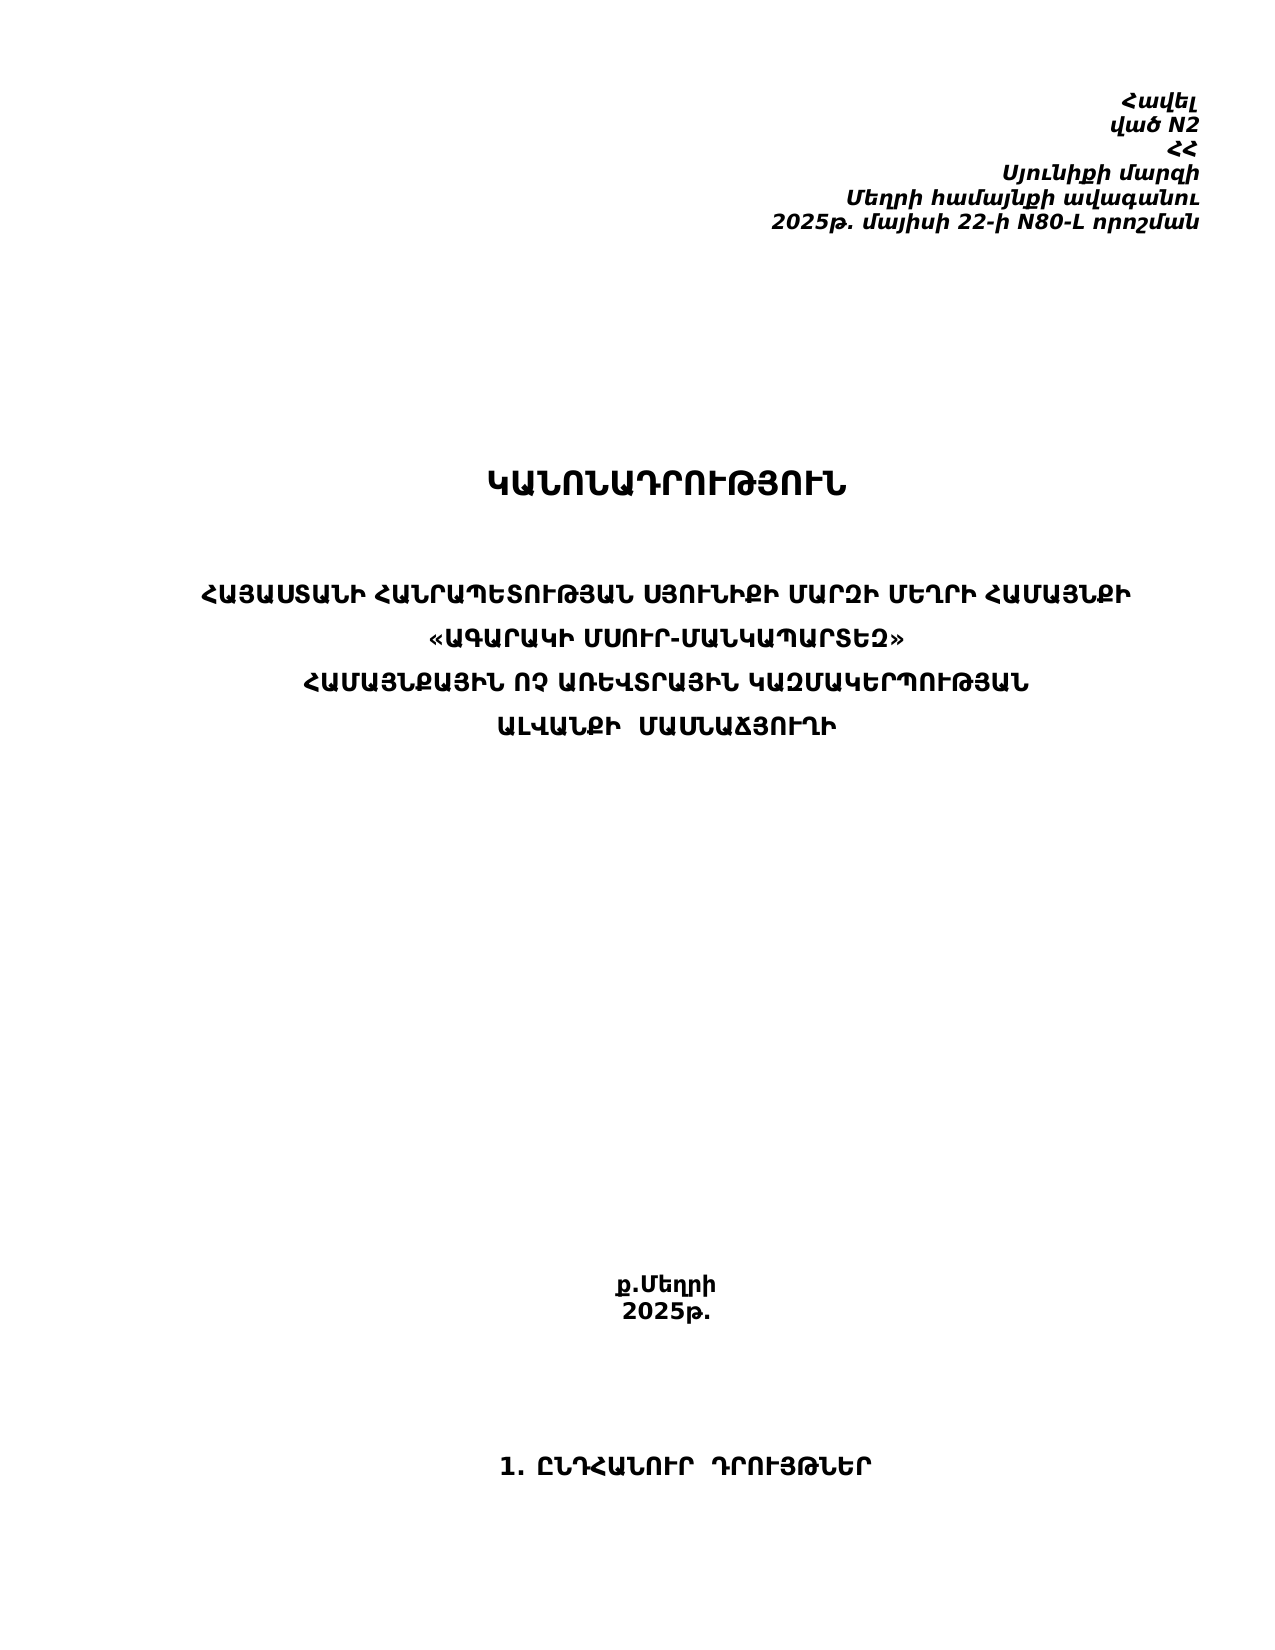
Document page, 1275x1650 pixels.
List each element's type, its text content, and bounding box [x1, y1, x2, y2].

text 2025թ. [133, 1298, 1200, 1325]
text ՀՀ Սյունիքի մարզի [177, 137, 1200, 186]
list ԸՆԴՀԱՆՈՒՐ ԴՐՈՒՅԹՆԵՐ [170, 1452, 1200, 1482]
text ԱԼՎԱՆՔԻ ՄԱՍՆԱՃՅՈՒՂԻ [133, 712, 1200, 741]
text ք.Մեղրի [133, 1272, 1200, 1298]
text «ԱԳԱՐԱԿԻ ՄՍՈՒՐ-ՄԱՆԿԱՊԱՐՏԵԶ» [133, 624, 1200, 654]
text Հավելված N2 [177, 89, 1200, 137]
text ՀԱՄԱՅՆՔԱՅԻՆ ՈՉ ԱՌԵՎՏՐԱՅԻՆ ԿԱԶՄԱԿԵՐՊՈՒԹՅԱՆ [133, 668, 1200, 697]
text 2025թ. մայիսի 22-ի N80-Լ որոշման [177, 210, 1200, 234]
text Մեղրի համայնքի ավագանու [177, 186, 1200, 210]
text ՀԱՅԱՍՏԱՆԻ ՀԱՆՐԱՊԵՏՈՒԹՅԱՆ ՍՅՈՒՆԻՔԻ ՄԱՐԶԻ ՄԵՂՐԻ ՀԱՄԱՅՆՔԻ [133, 581, 1200, 610]
text ԿԱՆՈՆԱԴՐՈՒԹՅՈՒՆ [133, 464, 1200, 503]
